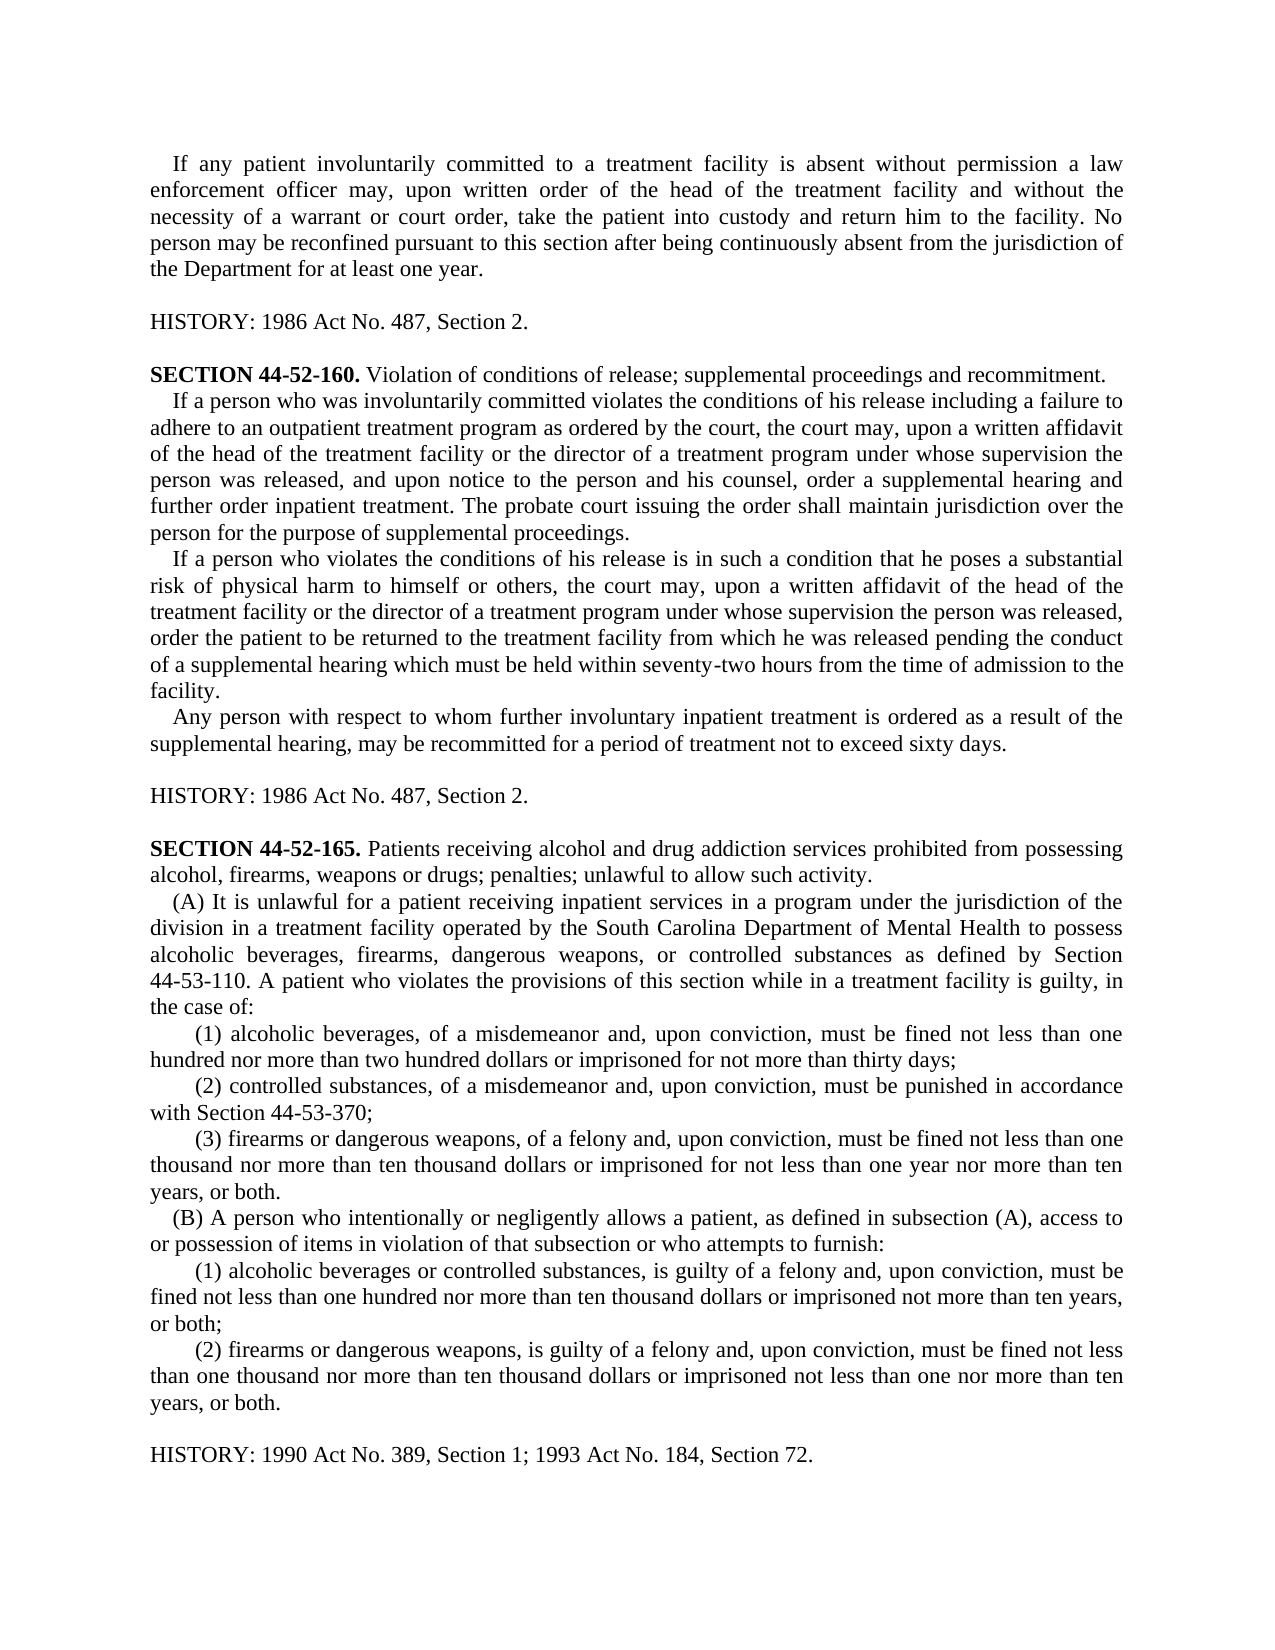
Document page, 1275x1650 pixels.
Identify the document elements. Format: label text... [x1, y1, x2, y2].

text If a person who violates the conditions of his release is in such a condition that he poses a substantial risk of physical harm to himself or others, the court may, upon a written affidavit of the head of the treatment facility or the director of a treatment program under whose supervision the person was released, order the patient to be returned to the treatment facility from which he was released pending the conduct of a supplemental hearing which must be held within seventy-two hours from the time of admission to the facility. [150, 545, 1125, 703]
text SECTION 44-52-160. Violation of conditions of release; supplemental proceedings and recommitment. [150, 361, 1125, 387]
text SECTION 44-52-165. Patients receiving alcohol and drug addiction services prohibited from possessing alcohol, firearms, weapons or drugs; penalties; unlawful to allow such activity. [150, 835, 1125, 888]
text Any person with respect to whom further involuntary inpatient treatment is ordered as a result of the supplemental hearing, may be recommitted for a period of treatment not to exceed sixty days. [150, 703, 1125, 756]
text If a person who was involuntarily committed violates the conditions of his release including a failure to adhere to an outpatient treatment program as ordered by the court, the court may, upon a written affidavit of the head of the treatment facility or the director of a treatment program under whose supervision the person was released, and upon notice to the person and his counsel, order a supplemental hearing and further order inpatient treatment. The probate court issuing the order shall maintain jurisdiction over the person for the purpose of supplemental proceedings. [150, 387, 1125, 545]
text If any patient involuntarily committed to a treatment facility is absent without permission a law enforcement officer may, upon written order of the head of the treatment facility and without the necessity of a warrant or court order, take the patient into custody and return him to the facility. No person may be reconfined pursuant to this section after being continuously absent from the jurisdiction of the Department for at least one year. [150, 150, 1125, 282]
text (2) controlled substances, of a misdemeanor and, upon conviction, must be punished in accordance with Section 44-53-370; [150, 1072, 1125, 1125]
text (3) firearms or dangerous weapons, of a felony and, upon conviction, must be fined not less than one thousand nor more than ten thousand dollars or imprisoned for not less than one year nor more than ten years, or both. [150, 1125, 1125, 1204]
text (2) firearms or dangerous weapons, is guilty of a felony and, upon conviction, must be fined not less than one thousand nor more than ten thousand dollars or imprisoned not less than one nor more than ten years, or both. [150, 1336, 1125, 1415]
text (1) alcoholic beverages, of a misdemeanor and, upon conviction, must be fined not less than one hundred nor more than two hundred dollars or imprisoned for not more than thirty days; [150, 1020, 1125, 1072]
text HISTORY: 1990 Act No. 389, Section 1; 1993 Act No. 184, Section 72. [150, 1441, 1125, 1468]
text (A) It is unlawful for a patient receiving inpatient services in a program under the jurisdiction of the division in a treatment facility operated by the South Carolina Department of Mental Health to possess alcoholic beverages, firearms, dangerous weapons, or controlled substances as defined by Section 44-53-110. A patient who violates the provisions of this section while in a treatment facility is guilty, in the case of: [150, 888, 1125, 1020]
text HISTORY: 1986 Act No. 487, Section 2. [150, 782, 1125, 809]
text HISTORY: 1986 Act No. 487, Section 2. [150, 308, 1125, 334]
text (B) A person who intentionally or negligently allows a patient, as defined in subsection (A), access to or possession of items in violation of that subsection or who attempts to furnish: [150, 1204, 1125, 1257]
text (1) alcoholic beverages or controlled substances, is guilty of a felony and, upon conviction, must be fined not less than one hundred nor more than ten thousand dollars or imprisoned not more than ten years, or both; [150, 1257, 1125, 1336]
